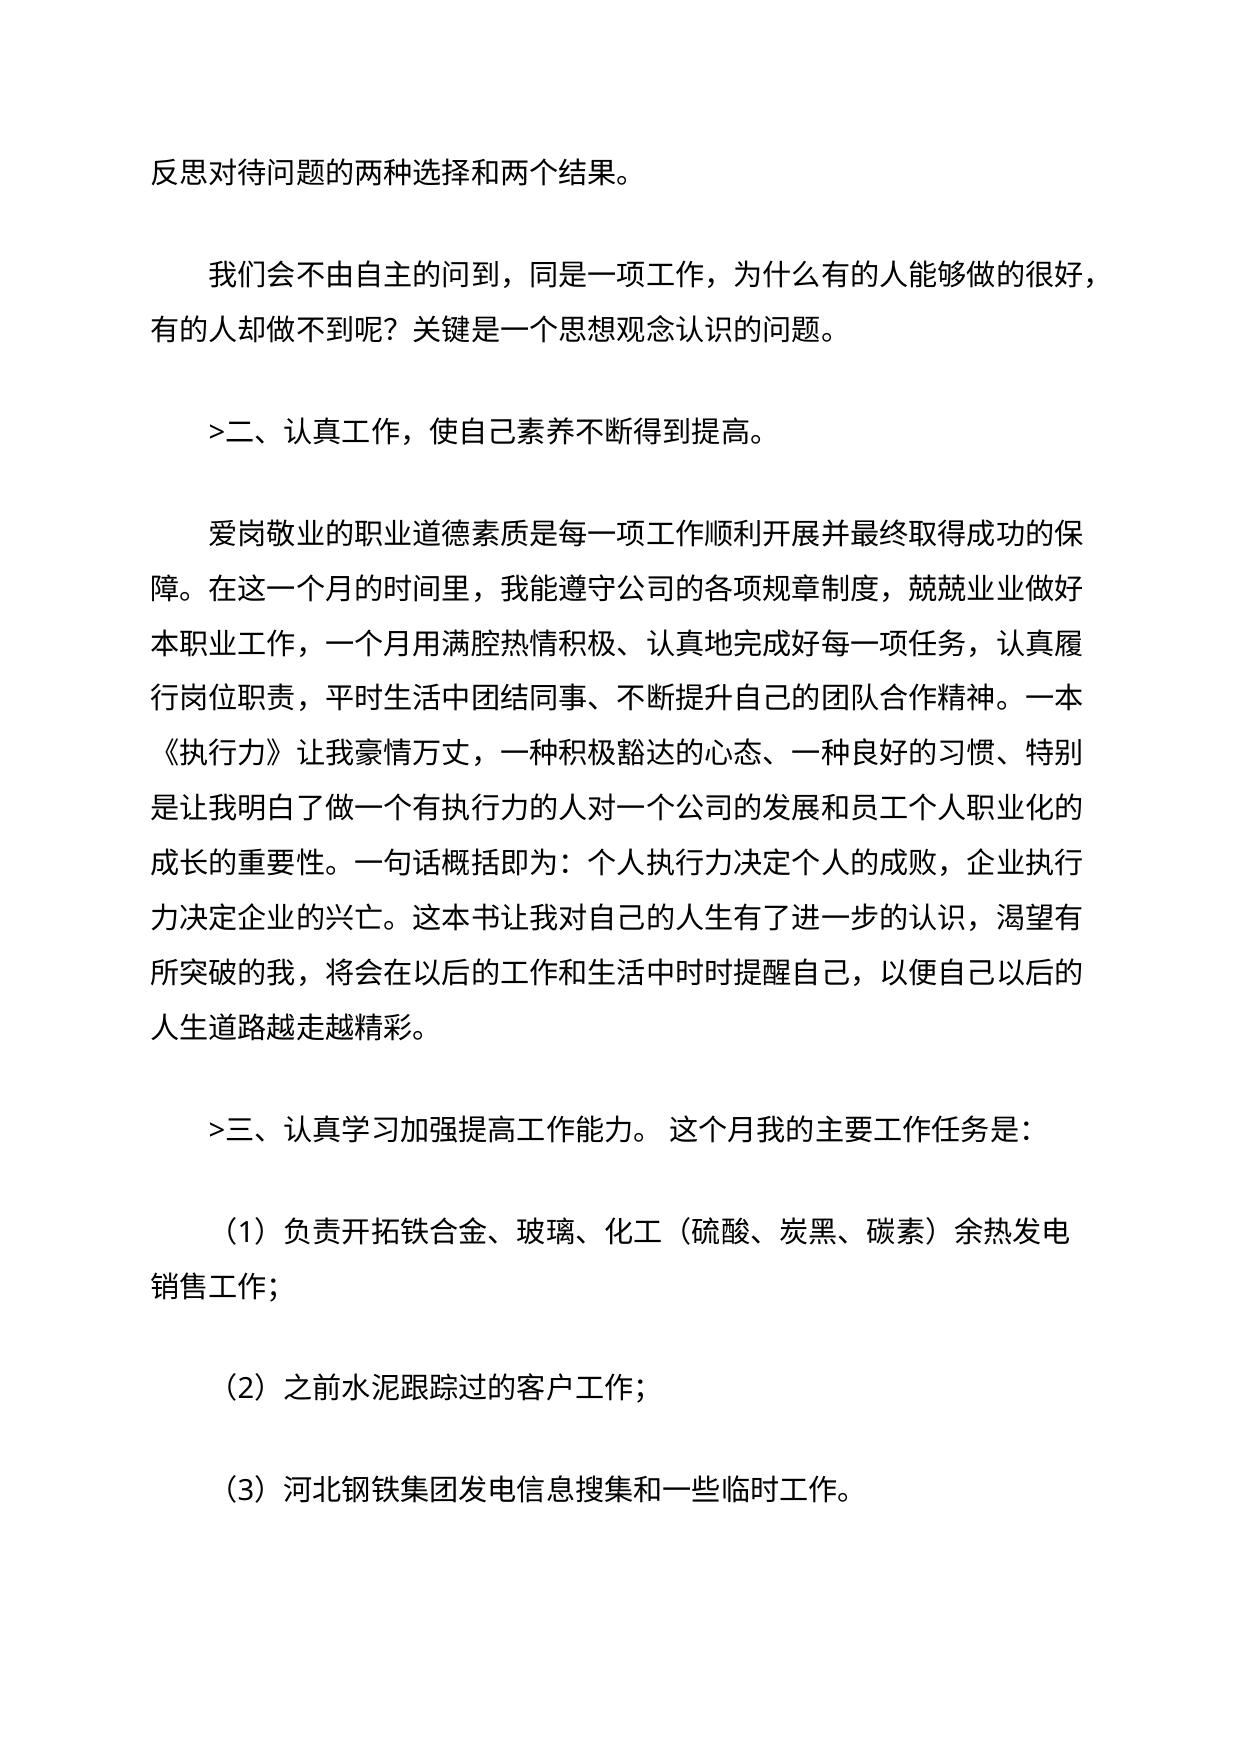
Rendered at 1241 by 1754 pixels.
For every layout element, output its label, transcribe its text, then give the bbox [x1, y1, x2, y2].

text （1）负责开拓铁合金、玻璃、化工（硫酸、炭黑、碳素）余热发电销售工作； [150, 1208, 1090, 1306]
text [150, 150, 1090, 192]
text 我们会不由自主的问到，同是一项工作，为什么有的人能够做的很好，有的人却做不到呢？关键是一个思想观念认识的问题。 [150, 252, 1090, 349]
text >三、认真学习加强提高工作能力。 这个月我的主要工作任务是： [150, 1106, 1090, 1149]
text （3）河北钢铁集团发电信息搜集和一些临时工作。 [150, 1467, 1090, 1509]
text >二、认真工作，使自己素养不断得到提高。 [150, 408, 1090, 451]
text 爱岗敬业的职业道德素质是每一项工作顺利开展并最终取得成功的保障。在这一个月的时间里，我能遵守公司的各项规章制度，兢兢业业做好本职业工作，一个月用满腔热情积极、认真地完成好每一项任务，认真履行岗位职责，平时生活中团结同事、不断提升自己的团队合作精神。一本《执行力》让我豪情万丈，一种积极豁达的心态、一种良好的习惯、特别是让我明白了做一个有执行力的人对一个公司的发展和员工个人职业化的成长的重要性。一句话概括即为：个人执行力决定个人的成败，企业执行力决定企业的兴亡。这本书让我对自己的人生有了进一步的认识，渴望有所突破的我，将会在以后的工作和生活中时时提醒自己，以便自己以后的人生道路越走越精彩。 [150, 510, 1090, 1047]
text （2）之前水泥跟踪过的客户工作； [150, 1365, 1090, 1407]
